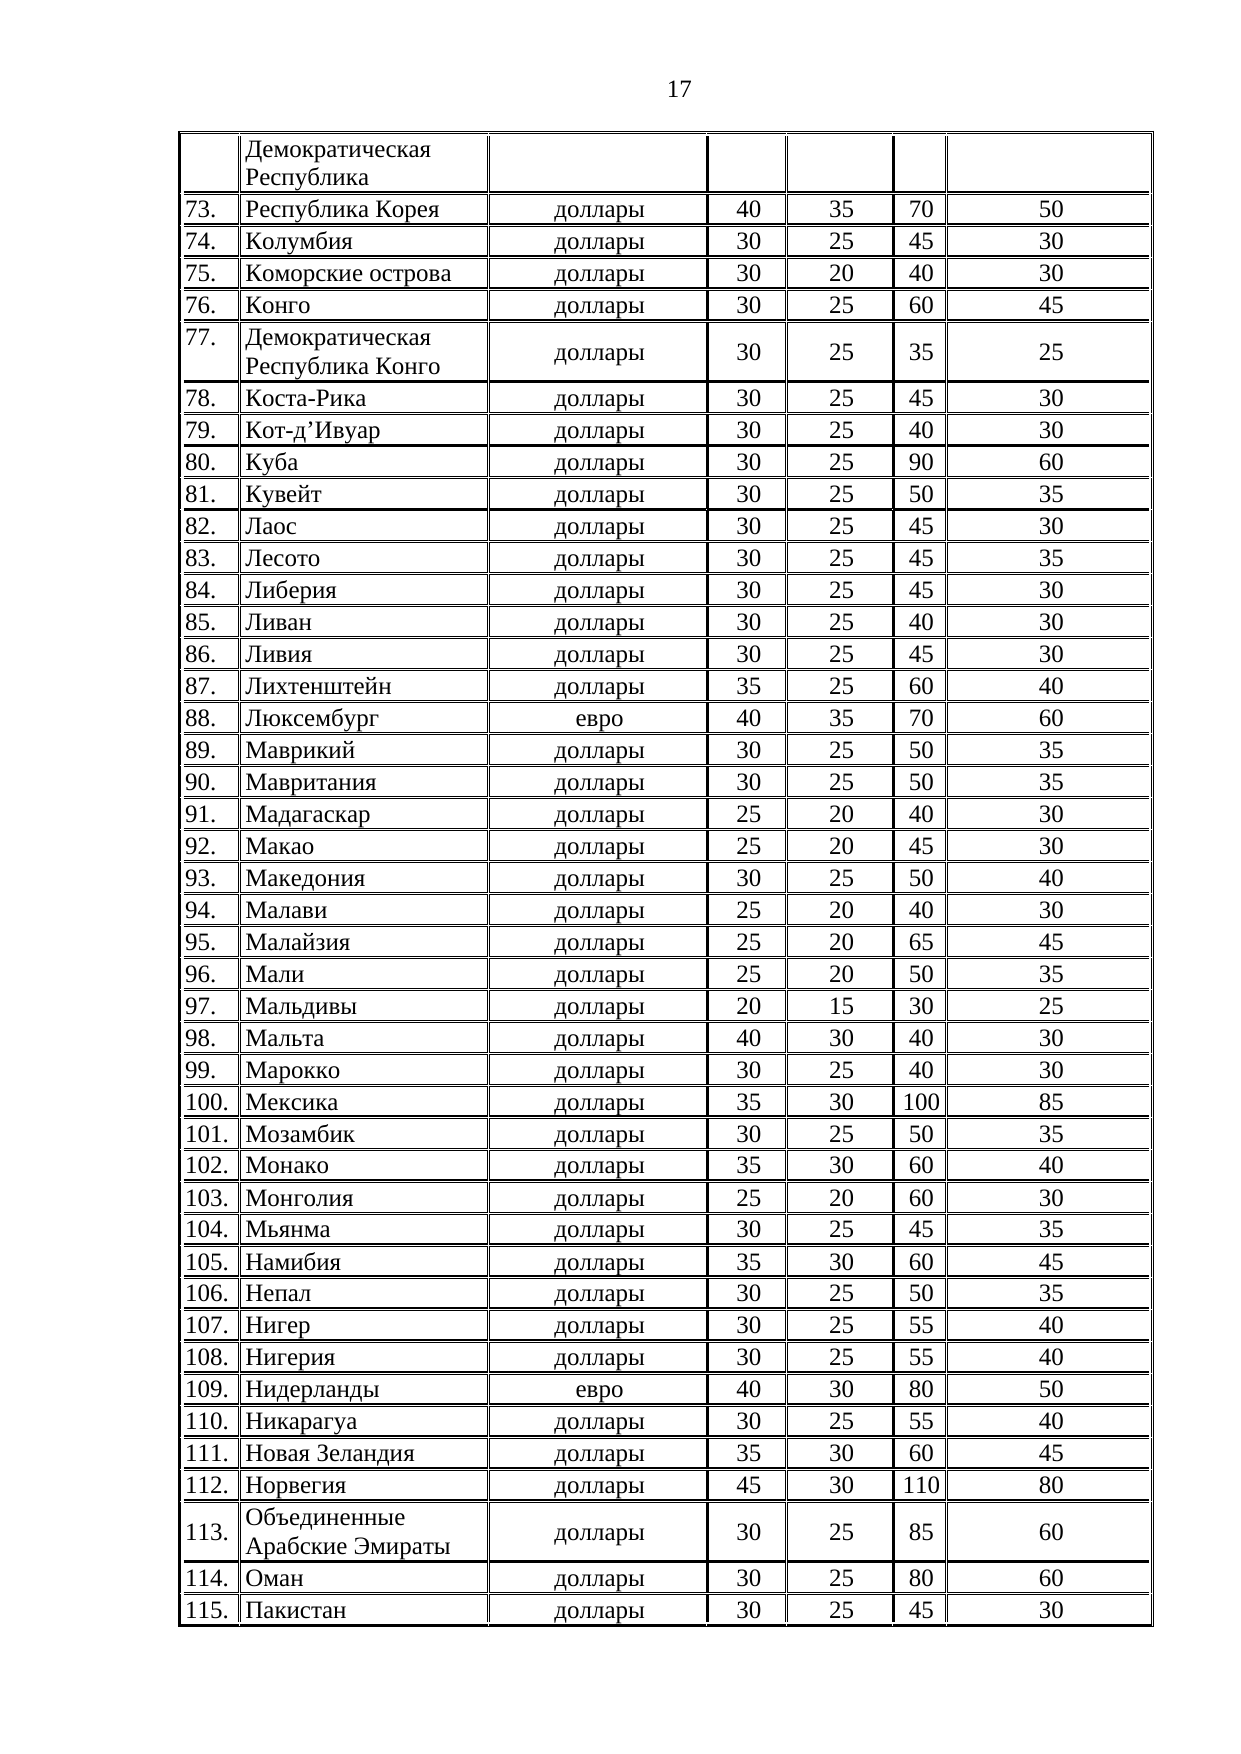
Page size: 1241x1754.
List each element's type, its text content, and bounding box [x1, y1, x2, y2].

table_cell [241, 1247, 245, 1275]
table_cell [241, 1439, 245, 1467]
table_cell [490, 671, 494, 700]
table_cell 111. [181, 1435, 238, 1467]
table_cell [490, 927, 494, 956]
table_cell 25 [948, 319, 1151, 380]
table_cell 83. [180, 540, 240, 572]
table_cell 104. [181, 1211, 238, 1243]
table_cell 103. [181, 1179, 238, 1211]
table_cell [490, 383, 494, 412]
table_cell 100. [181, 1084, 238, 1115]
table_cell 79. [180, 412, 240, 444]
table_cell 106. [181, 1275, 238, 1307]
table_cell 87. [180, 668, 240, 700]
table_cell 102. [181, 1148, 238, 1179]
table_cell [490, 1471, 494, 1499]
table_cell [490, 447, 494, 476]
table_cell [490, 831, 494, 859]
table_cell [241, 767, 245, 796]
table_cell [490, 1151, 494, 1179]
table_cell 92. [180, 828, 240, 859]
table_cell 115. [180, 1592, 240, 1624]
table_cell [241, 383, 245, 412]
table_cell 50 [946, 134, 1151, 191]
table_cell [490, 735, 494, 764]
table_cell 108. [181, 1339, 238, 1371]
table_cell 99. [181, 1051, 238, 1083]
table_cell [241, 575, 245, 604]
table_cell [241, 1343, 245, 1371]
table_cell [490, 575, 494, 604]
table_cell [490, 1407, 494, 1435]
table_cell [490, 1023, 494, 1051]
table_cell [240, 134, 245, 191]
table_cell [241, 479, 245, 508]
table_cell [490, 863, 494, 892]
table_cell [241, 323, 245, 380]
table_cell 101. [181, 1115, 238, 1147]
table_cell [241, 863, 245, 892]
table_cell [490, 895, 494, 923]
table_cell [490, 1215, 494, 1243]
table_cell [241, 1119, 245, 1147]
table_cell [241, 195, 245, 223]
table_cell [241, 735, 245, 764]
table_cell 60 [948, 1499, 1151, 1560]
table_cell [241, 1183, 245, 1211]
table_cell 95. [181, 924, 238, 956]
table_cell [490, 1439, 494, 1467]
table_cell 86. [180, 636, 240, 668]
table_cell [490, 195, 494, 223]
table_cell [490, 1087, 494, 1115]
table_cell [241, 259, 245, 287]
table_cell 94. [180, 892, 240, 923]
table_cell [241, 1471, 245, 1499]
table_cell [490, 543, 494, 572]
table_cell 30 [709, 1503, 785, 1560]
table_cell 88. [180, 700, 240, 732]
table_cell 81. [180, 476, 240, 508]
table_cell 84. [180, 572, 240, 604]
table_cell 20 [787, 132, 893, 191]
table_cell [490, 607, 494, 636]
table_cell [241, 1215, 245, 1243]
table_cell 75 [893, 134, 946, 191]
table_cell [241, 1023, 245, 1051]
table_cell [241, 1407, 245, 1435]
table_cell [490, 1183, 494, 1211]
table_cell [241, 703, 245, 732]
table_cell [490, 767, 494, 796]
table_cell 35 [895, 323, 945, 380]
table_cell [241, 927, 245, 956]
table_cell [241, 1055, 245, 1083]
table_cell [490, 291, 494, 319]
table_cell 25 [707, 134, 787, 191]
table_cell 85. [180, 604, 240, 636]
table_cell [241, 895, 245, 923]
table_cell 107. [181, 1307, 238, 1339]
table_cell 76. [181, 287, 238, 319]
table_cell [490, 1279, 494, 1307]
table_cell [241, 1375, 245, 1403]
table_cell 96. [180, 956, 240, 987]
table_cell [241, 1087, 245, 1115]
table_cell 90. [180, 764, 240, 796]
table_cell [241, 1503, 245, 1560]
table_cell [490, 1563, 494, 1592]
table_cell 73. [181, 191, 238, 223]
table_cell 85 [895, 1503, 945, 1560]
table_cell доллары [490, 1503, 706, 1560]
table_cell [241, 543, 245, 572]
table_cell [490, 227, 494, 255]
table_cell 89. [180, 732, 240, 764]
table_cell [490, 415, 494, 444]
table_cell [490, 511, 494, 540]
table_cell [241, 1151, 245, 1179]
table_cell 74. [181, 223, 238, 255]
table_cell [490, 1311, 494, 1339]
table_cell доллары [489, 132, 707, 191]
table_cell 72. [181, 134, 240, 191]
table_cell 91. [180, 796, 240, 828]
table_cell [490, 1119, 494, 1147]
table_cell 25 [788, 1503, 892, 1560]
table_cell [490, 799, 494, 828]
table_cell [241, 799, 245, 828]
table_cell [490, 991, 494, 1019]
table_cell 113. [181, 1499, 238, 1560]
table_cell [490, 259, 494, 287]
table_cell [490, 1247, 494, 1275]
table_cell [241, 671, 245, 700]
table_cell 105. [181, 1243, 238, 1275]
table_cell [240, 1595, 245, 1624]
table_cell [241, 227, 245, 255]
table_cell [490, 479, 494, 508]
table_cell 112. [181, 1467, 238, 1499]
table_cell 97. [181, 988, 238, 1019]
table_cell 98. [181, 1020, 238, 1051]
table_cell 75. [181, 255, 238, 287]
table_cell 109. [181, 1371, 238, 1403]
table_cell доллары [490, 323, 706, 380]
table_cell 110. [181, 1403, 238, 1435]
table_cell 77. [181, 319, 238, 380]
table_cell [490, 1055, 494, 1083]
table_cell 30 [709, 323, 785, 380]
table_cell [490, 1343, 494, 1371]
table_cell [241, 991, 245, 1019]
table_cell 93. [181, 860, 238, 892]
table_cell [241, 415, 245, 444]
table_cell 25 [788, 323, 892, 380]
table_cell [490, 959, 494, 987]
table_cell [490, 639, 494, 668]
